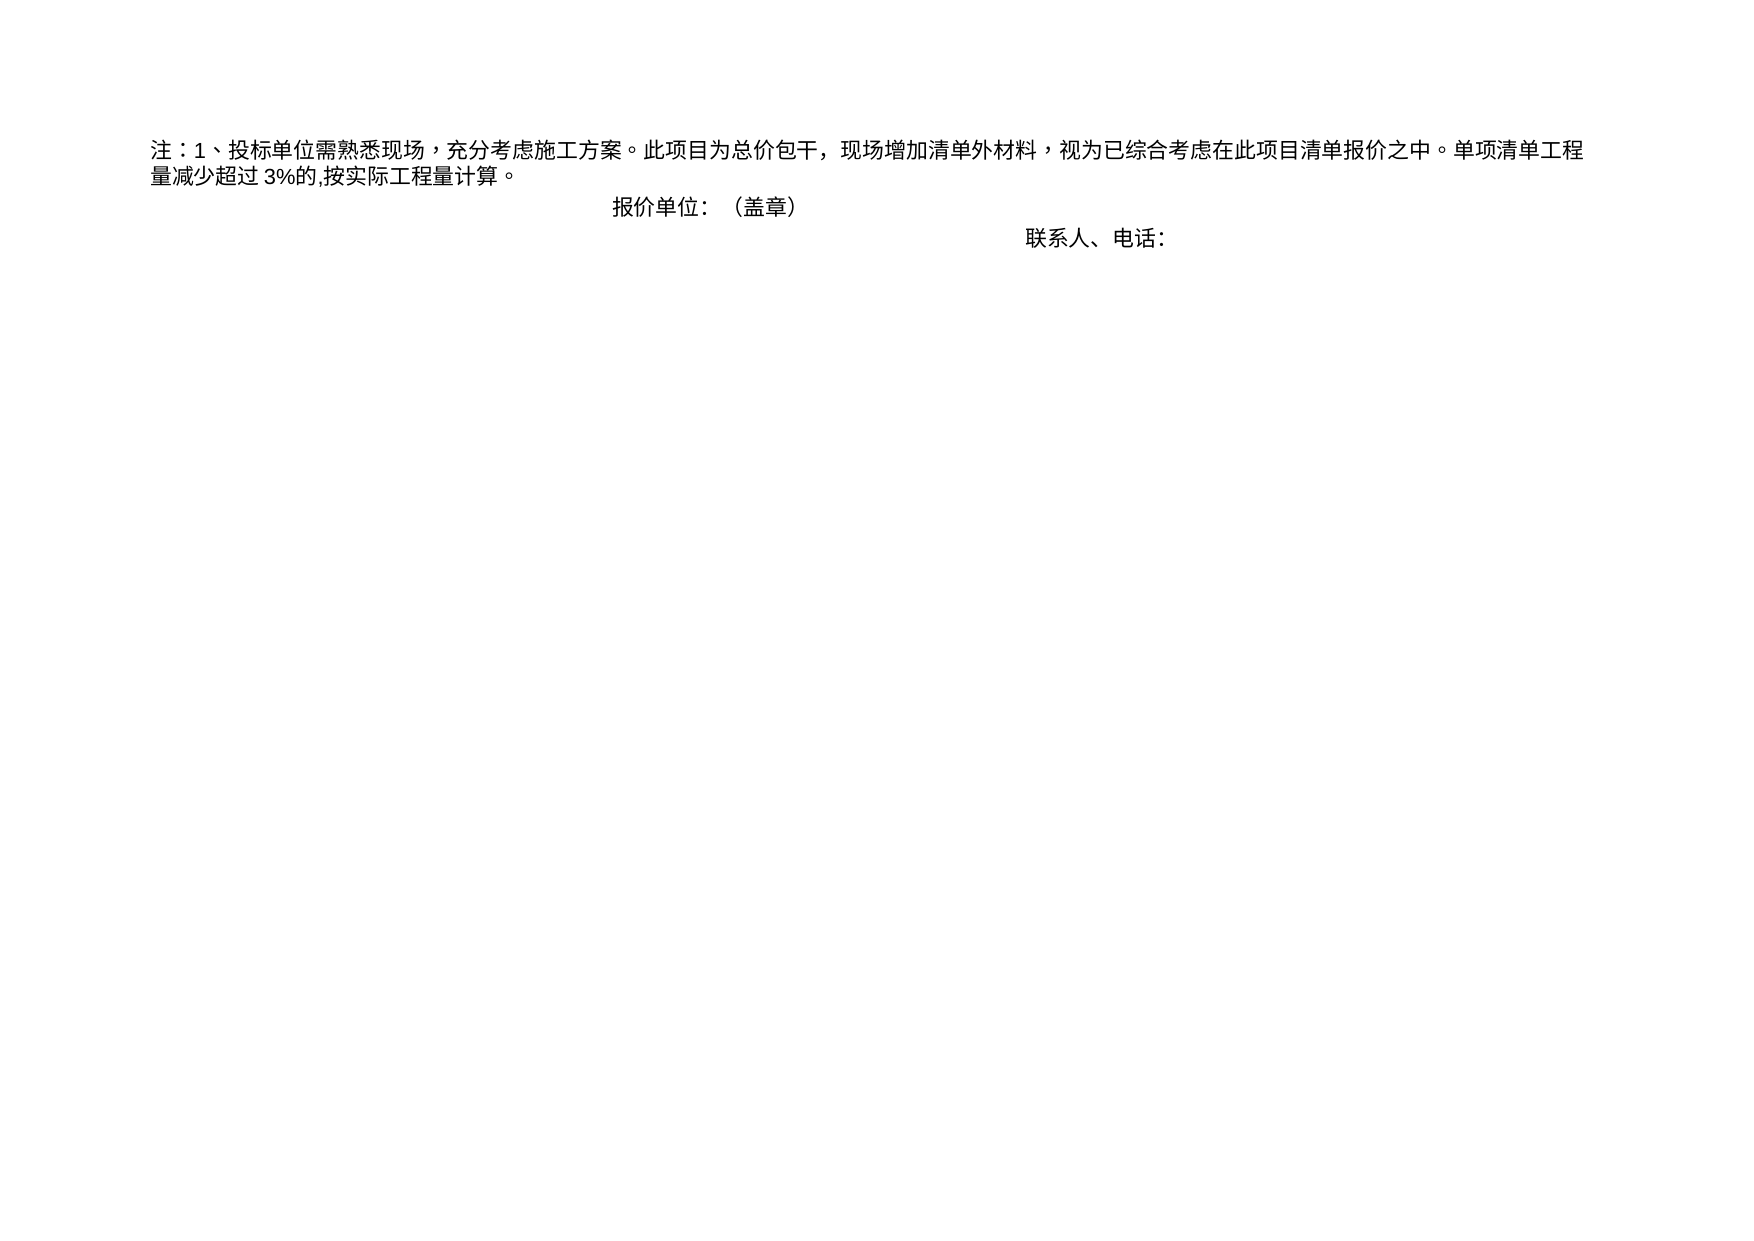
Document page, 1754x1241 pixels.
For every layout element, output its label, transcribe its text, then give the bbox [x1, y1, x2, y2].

text 注：1、投标单位需熟悉现场，充分考虑施工方案。此项目为总价包干，现场增加清单外材料，视为已综合考虑在此项目清单报价之中。单项清单工程量减少超过3%的,按实际工程量计算。 [150, 133, 1604, 189]
text 联系人、电话： [150, 221, 1604, 253]
text 报价单位：（盖章） [150, 189, 1604, 221]
